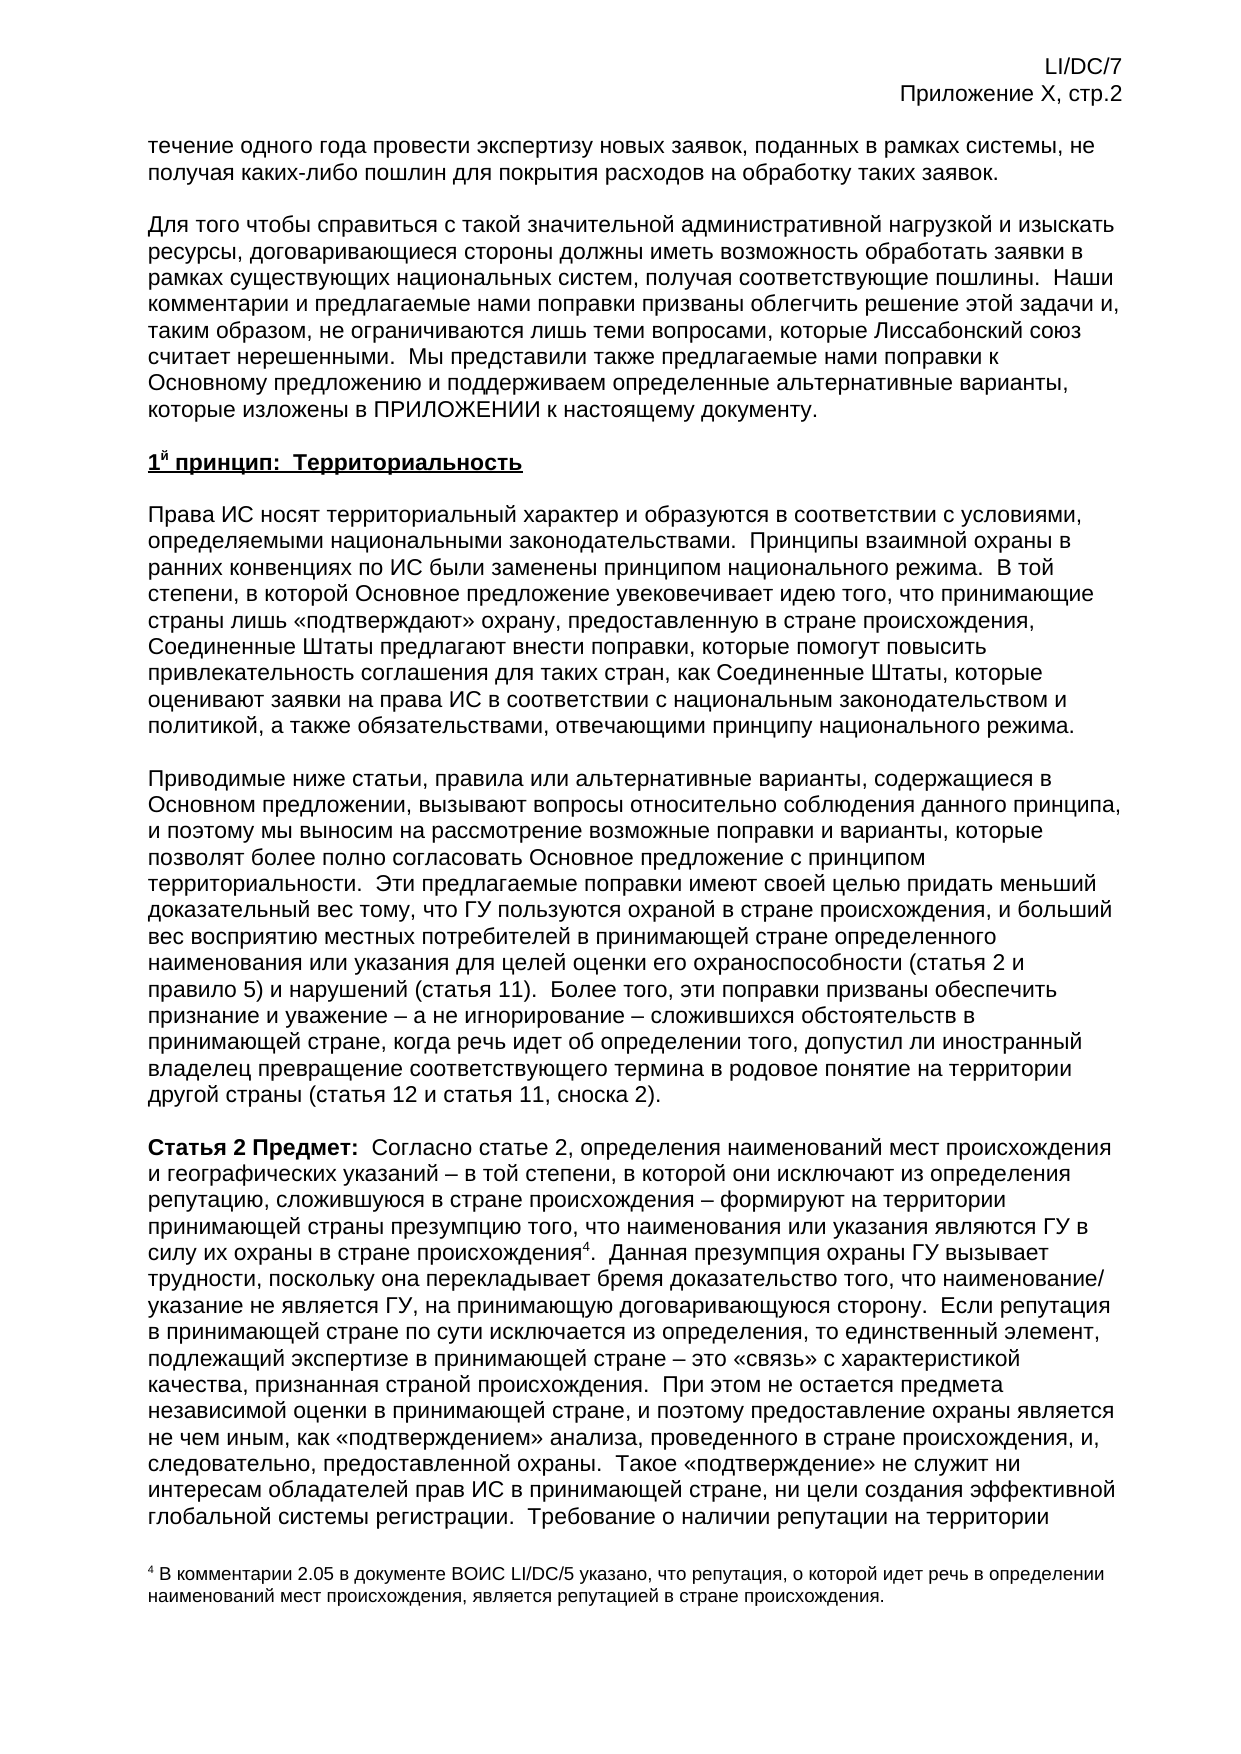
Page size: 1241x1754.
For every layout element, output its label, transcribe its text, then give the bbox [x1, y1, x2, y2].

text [148, 1134, 1122, 1529]
text Приводимые ниже статьи, правила или альтернативные варианты, содержащиеся в Основном предложении, вызывают вопросы относительно соблюдения данного принципа, и поэтому мы выносим на рассмотрение возможные поправки и варианты, которые позволят более полно согласовать Основное предложение с принципом территориальности. Эти предлагаемые поправки имеют своей целью придать меньший доказательный вес тому, что ГУ пользуются охраной в стране происхождения, и больший вес восприятию местных потребителей в принимающей стране определенного наименования или указания для целей оценки его охраноспособности (статья 2 и правило 5) и нарушений (статья 11). Более того, эти поправки призваны обеспечить признание и уважение – а не игнорирование – сложившихся обстоятельств в принимающей стране, когда речь идет об определении того, допустил ли иностранный владелец превращение соответствующего термина в родовое понятие на территории другой страны (статья 12 и статья 11, сноска 2). [148, 765, 1122, 1107]
text Для того чтобы справиться с такой значительной административной нагрузкой и изыскать ресурсы, договаривающиеся стороны должны иметь возможность обработать заявки в рамках существующих национальных систем, получая соответствующие пошлины. Наши комментарии и предлагаемые нами поправки призваны облегчить решение этой задачи и, таким образом, не ограничиваются лишь теми вопросами, которые Лиссабонский союз считает нерешенными. Мы представили также предлагаемые нами поправки к Основному предложению и поддерживаем определенные альтернативные варианты, которые изложены в ПРИЛОЖЕНИИ к настоящему документу. [148, 211, 1122, 422]
text 1й принцип: Территориальность [148, 448, 1122, 475]
text Права ИС носят территориальный характер и образуются в соответствии с условиями, определяемыми национальными законодательствами. Принципы взаимной охраны в ранних конвенциях по ИС были заменены принципом национального режима. В той степени, в которой Основное предложение увековечивает идею того, что принимающие страны лишь «подтверждают» охрану, предоставленную в стране происхождения, Соединенные Штаты предлагают внести поправки, которые помогут повысить привлекательность соглашения для таких стран, как Соединенные Штаты, которые оценивают заявки на права ИС в соответствии с национальным законодательством и политикой, а также обязательствами, отвечающими принципу национального режима. [148, 501, 1122, 738]
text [148, 132, 1122, 185]
